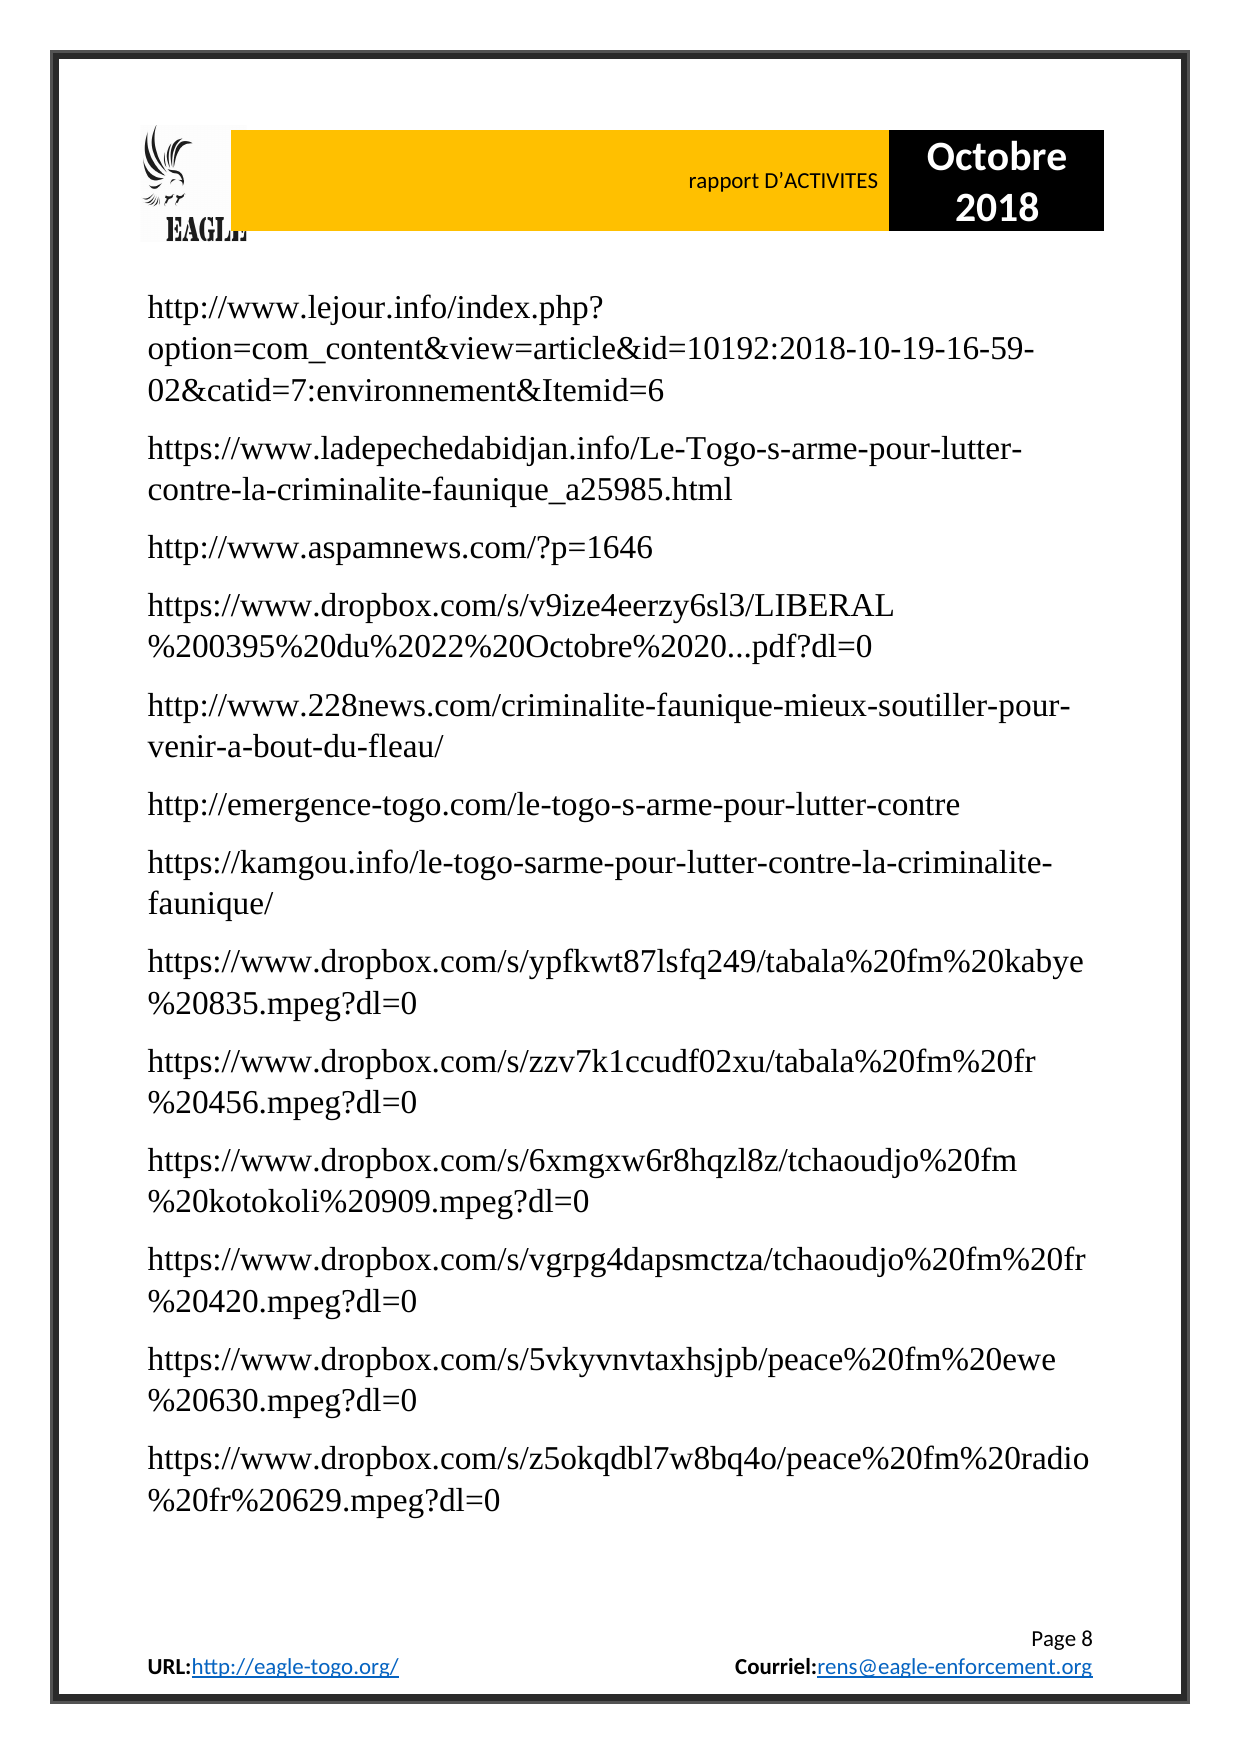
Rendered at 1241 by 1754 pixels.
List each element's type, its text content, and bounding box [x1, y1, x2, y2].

text https://www.dropbox.com/s/z5okqdbl7w8bq4o/peace%20fm%20radio%20fr%20629.mpeg?dl=0 [147, 1438, 1093, 1518]
text https://www.dropbox.com/s/6xmgxw6r8hqzl8z/tchaoudjo%20fm%20kotokoli%20909.mpeg?dl=0 [147, 1140, 1093, 1220]
text https://www.dropbox.com/s/ypfkwt87lsfq249/tabala%20fm%20kabye%20835.mpeg?dl=0 [147, 942, 1093, 1021]
text http://www.228news.com/criminalite-faunique-mieux-soutiller-pour-venir-a-bout-du-fleau/ [147, 685, 1093, 764]
text https://kamgou.info/le-togo-sarme-pour-lutter-contre-la-criminalite-faunique/ [147, 842, 1093, 922]
text https://www.dropbox.com/s/v9ize4eerzy6sl3/LIBERAL%200395%20du%2022%20Octobre%2020...pdf?dl=0 [147, 585, 1093, 665]
text http://emergence-togo.com/le-togo-s-arme-pour-lutter-contre [147, 784, 1093, 822]
text http://www.aspamnews.com/?p=1646 [147, 527, 1093, 566]
text https://www.dropbox.com/s/vgrpg4dapsmctza/tchaoudjo%20fm%20fr%20420.mpeg?dl=0 [147, 1240, 1093, 1319]
text https://www.ladepechedabidjan.info/Le-Togo-s-arme-pour-lutter-contre-la-criminalite-faunique_a25985.html [147, 428, 1093, 508]
text http://www.lejour.info/index.php?option=com_content&view=article&id=10192:2018-10-19-16-59-02&catid=7:environnement&Itemid=6 [147, 287, 1093, 408]
picture [140, 125, 247, 242]
text https://www.dropbox.com/s/5vkyvnvtaxhsjpb/peace%20fm%20ewe%20630.mpeg?dl=0 [147, 1339, 1093, 1419]
text https://www.dropbox.com/s/zzv7k1ccudf02xu/tabala%20fm%20fr%20456.mpeg?dl=0 [147, 1041, 1093, 1121]
